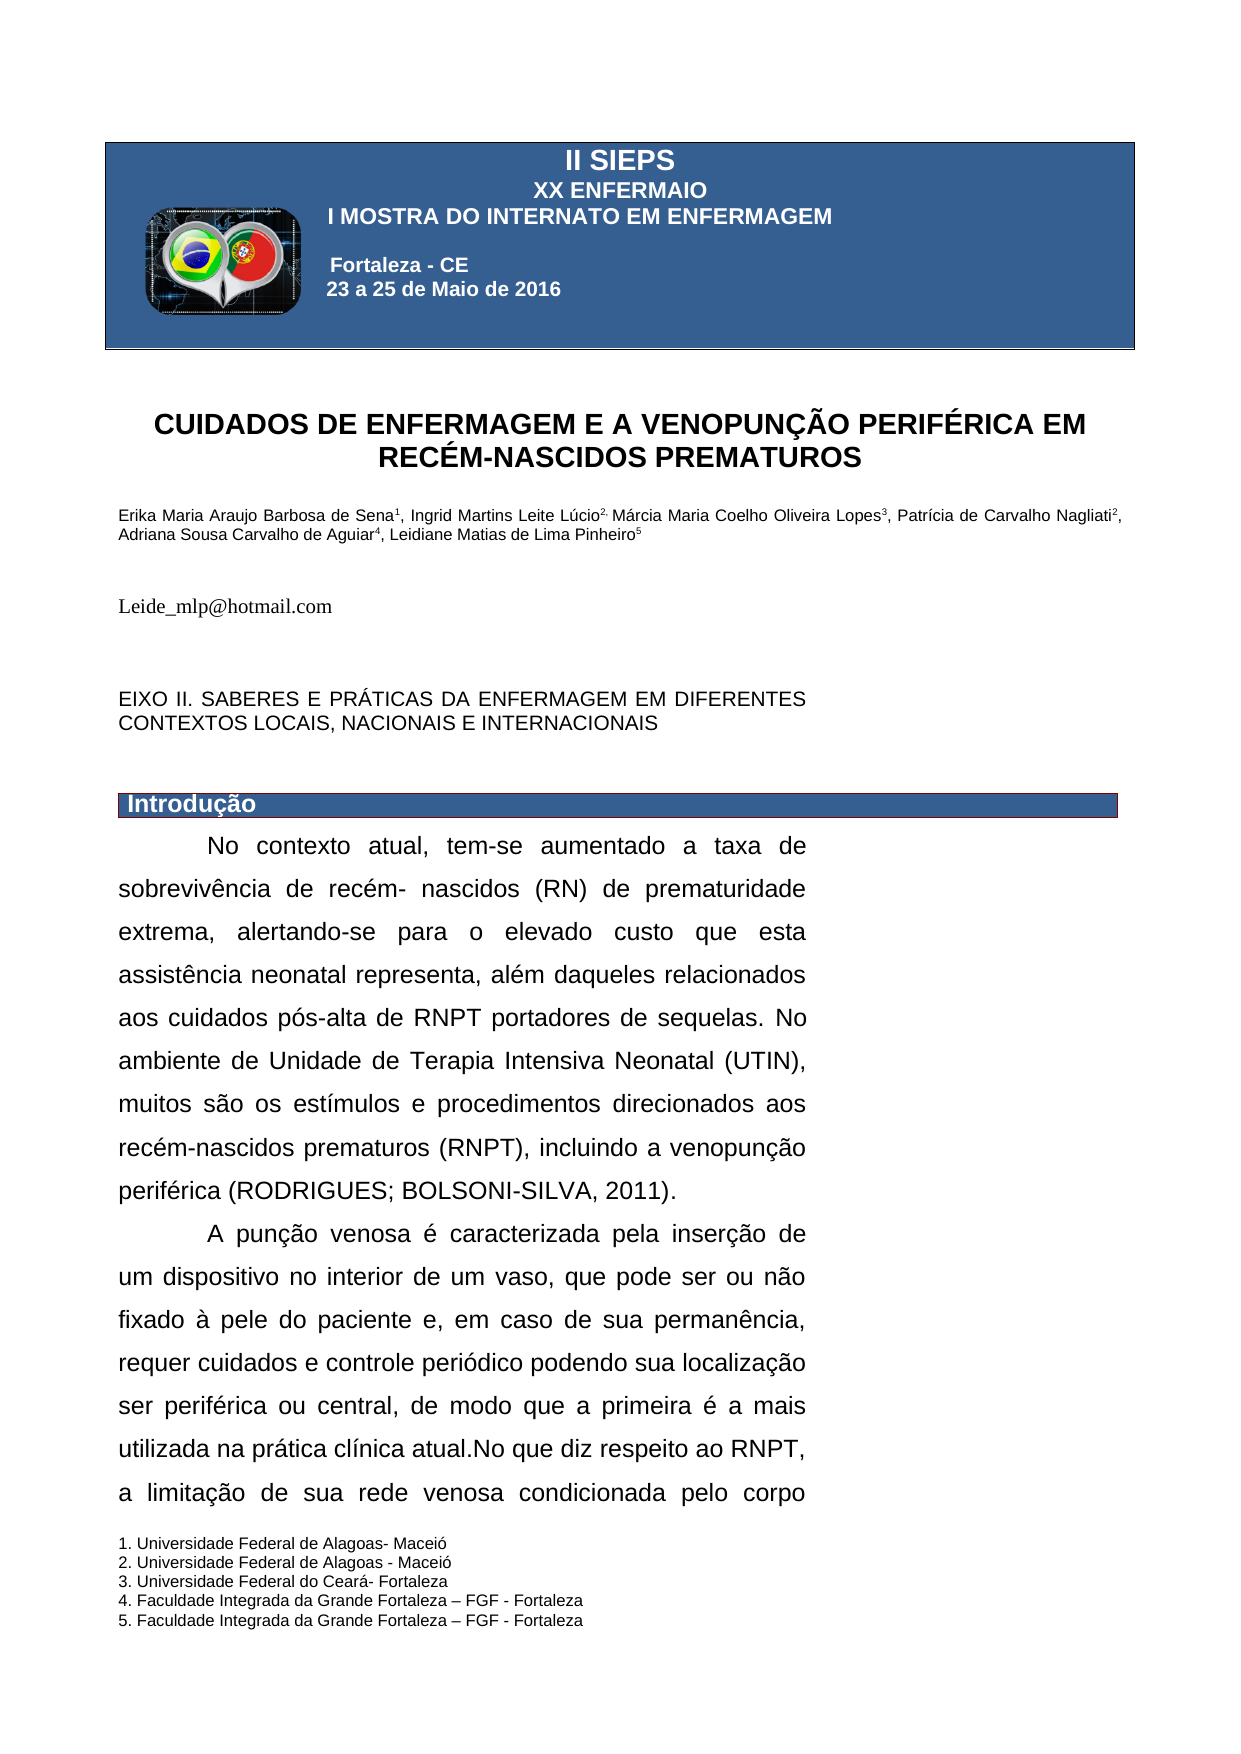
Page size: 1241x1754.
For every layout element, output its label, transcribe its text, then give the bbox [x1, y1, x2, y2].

text Introdução [119, 794, 1117, 817]
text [118, 1219, 807, 1506]
text Leide_mlp@hotmail.com [118, 594, 807, 618]
table_header II SIEPS XX ENFERMAIO I MOSTRA DO INTERNATO EM ENFERMAGEM Fortaleza - CE 23 a 25 de Maio de 2016 [106, 143, 1134, 348]
text EIXO II. SABERES E PRÁTICAS DA ENFERMAGEM EM DIFERENTES CONTEXTOS LOCAIS, NACIONAIS E INTERNACIONAIS [118, 687, 807, 735]
text No contexto atual, tem-se aumentado a taxa de sobrevivência de recém- nascidos (RN) de prematuridade extrema, alertando-se para o elevado custo que esta assistência neonatal representa, além daqueles relacionados aos cuidados pós-alta de RNPT portadores de sequelas. No ambiente de Unidade de Terapia Intensiva Neonatal (UTIN), muitos são os estímulos e procedimentos direcionados aos recém-nascidos prematuros (RNPT), incluindo a venopunção periférica (RODRIGUES; BOLSONI-SILVA, 2011). [118, 831, 807, 1204]
text CUIDADOS DE ENFERMAGEM E A VENOPUNÇÃO PERIFÉRICA EM RECÉM-NASCIDOS PREMATUROS [118, 407, 1122, 474]
text Erika Maria Araujo Barbosa de Sena1, Ingrid Martins Leite Lúcio2, Márcia Maria Coelho Oliveira Lopes3, Patrícia de Carvalho Nagliati2, Adriana Sousa Carvalho de Aguiar4, Leidiane Matias de Lima Pinheiro5 [118, 506, 1122, 544]
picture [137, 204, 313, 314]
